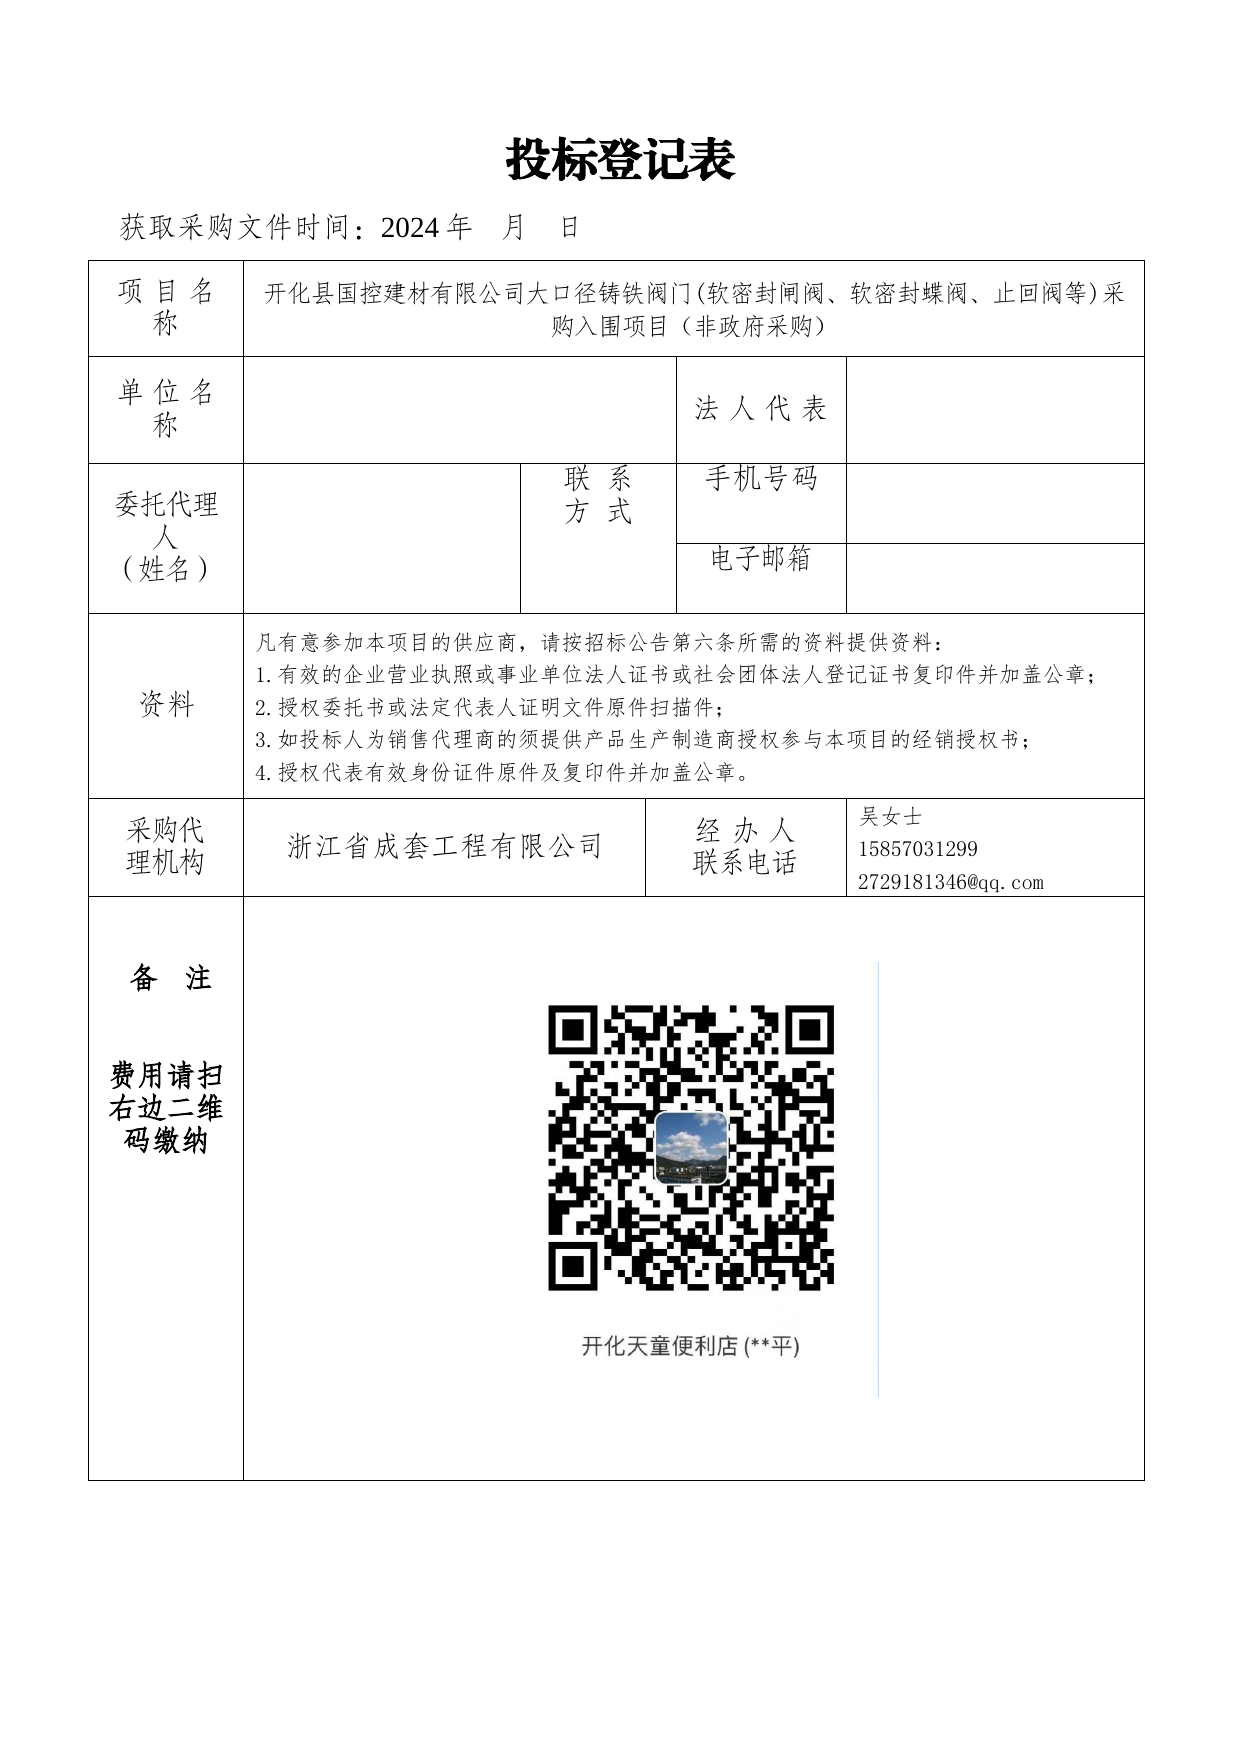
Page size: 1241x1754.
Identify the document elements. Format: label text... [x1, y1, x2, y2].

table_cell [244, 464, 520, 613]
table_cell [847, 357, 1144, 462]
text 投标登记表 [118, 129, 1122, 194]
table_cell 单 位 名 称 [89, 357, 243, 462]
text 获取采购文件时间：2024年 月 日 [118, 194, 1122, 259]
table_header 项 目 名 称 [89, 261, 243, 356]
table_cell 资料 [89, 614, 243, 798]
table_cell 法 人 代 表 [677, 357, 846, 462]
table_cell 联 系 方 式 [521, 464, 676, 613]
table_header 开化县国控建材有限公司大口径铸铁阀门(软密封闸阀、软密封蝶阀、止回阀等)采购入围项目（非政府采购） [244, 261, 1144, 356]
table_cell [244, 897, 1144, 1480]
table_cell [847, 464, 1144, 543]
table_cell [847, 544, 1144, 613]
table_cell 吴女士 15857031299 2729181346@qq.com [847, 799, 1144, 896]
table_cell 凡有意参加本项目的供应商，请按招标公告第六条所需的资料提供资料： 1.有效的企业营业执照或事业单位法人证书或社会团体法人登记证书复印件并加盖公章； 2.授权委托书或法定代表人证明文件原件扫描件； 3.如投标人为销售代理商的须提供产品生产制造商授权参与本项目的经销授权书； 4.授权代表有效身份证件原件及复印件并加盖公章。 [244, 614, 1144, 798]
table_cell 手机号码 [677, 464, 846, 543]
table_cell 经 办 人 联系电话 [646, 799, 846, 896]
table_cell 浙江省成套工程有限公司 [244, 799, 645, 896]
table_cell 备 注 费用请扫右边二维码缴纳 [89, 897, 243, 1480]
picture [510, 962, 879, 1398]
table_cell [244, 357, 676, 462]
table_cell 采购代 理机构 [89, 799, 243, 896]
table_cell 电子邮箱 [677, 544, 846, 613]
table_cell 委托代理人 （姓名） [89, 464, 243, 613]
